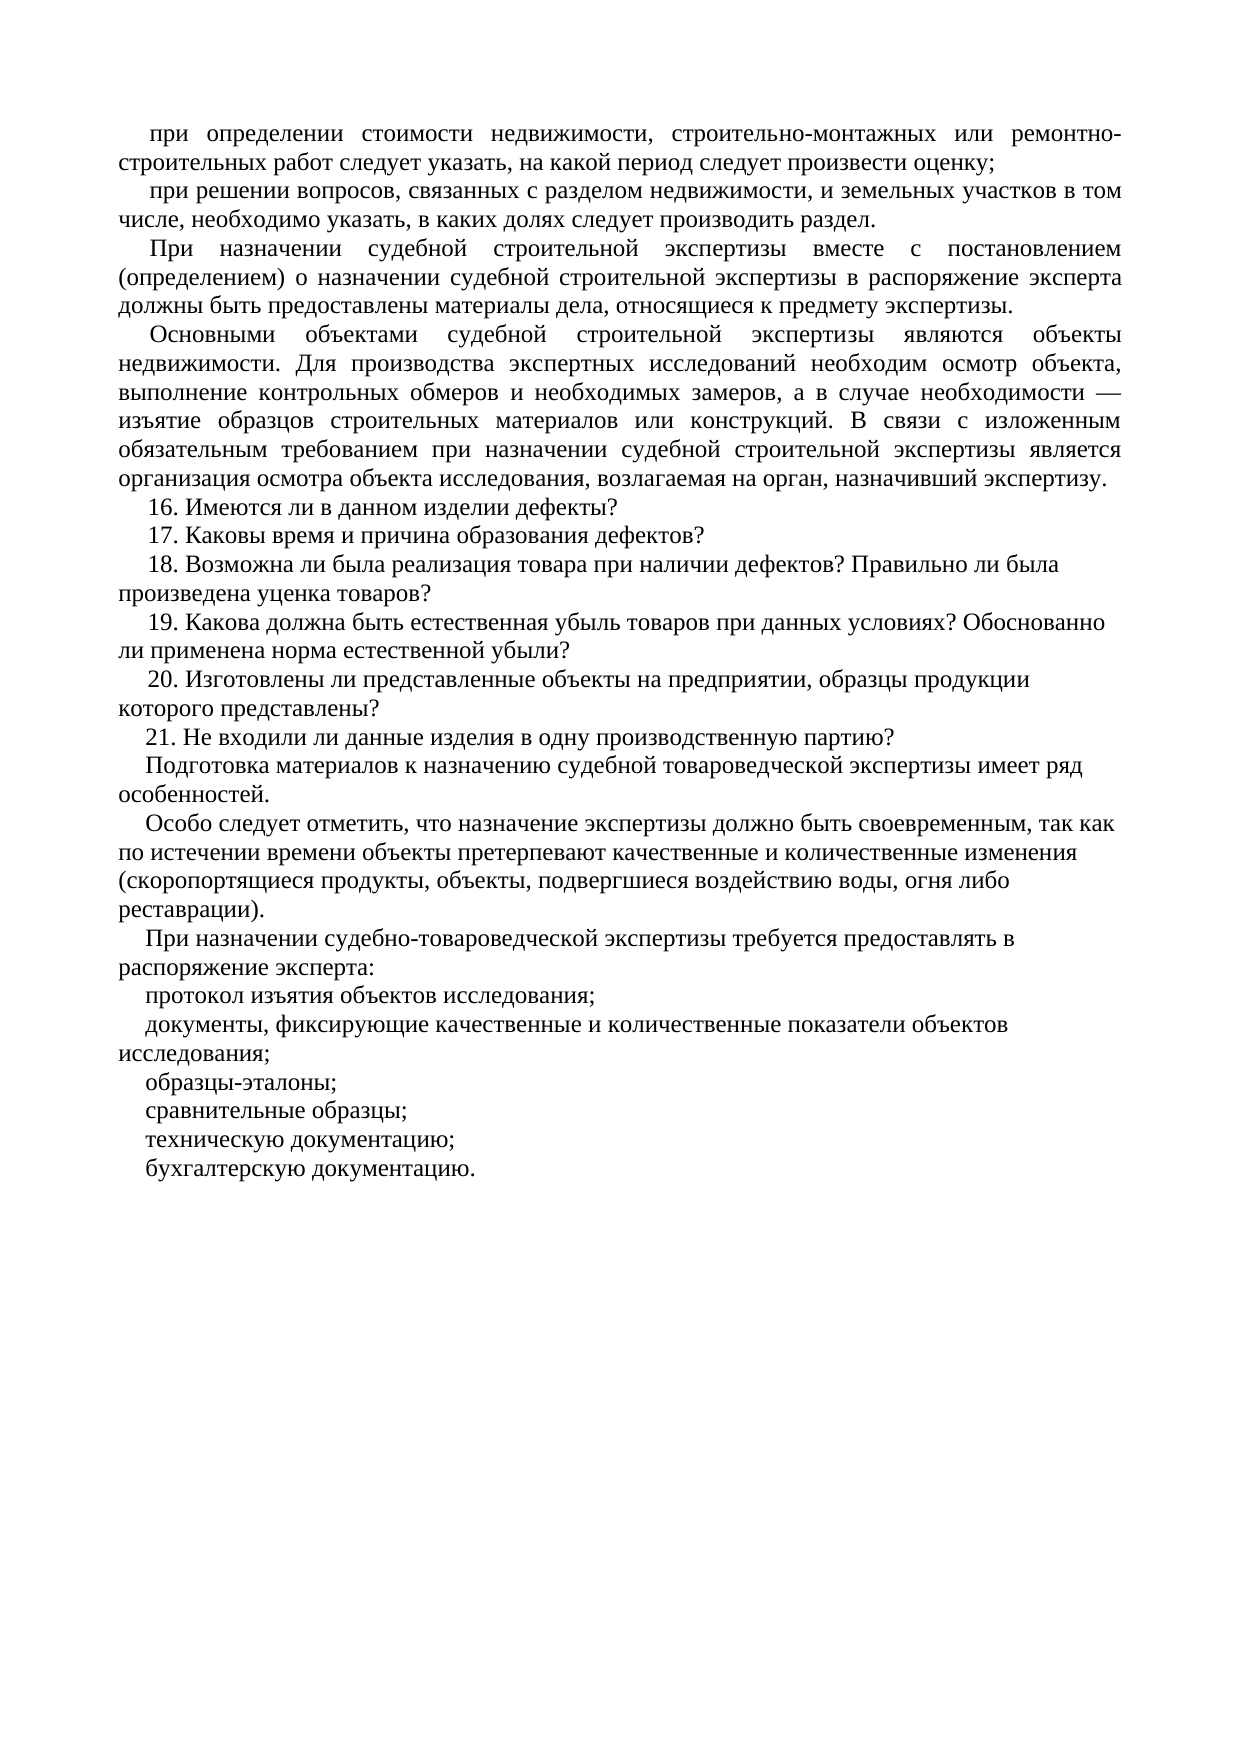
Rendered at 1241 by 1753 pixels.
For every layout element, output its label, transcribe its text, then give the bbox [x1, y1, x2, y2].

text образцы-эталоны; [118, 1067, 1122, 1096]
text 19. Какова должна быть естественная убыль товаров при данных условиях? Обоснованно ли применена норма естественной убыли? [118, 607, 1122, 664]
text Основными объектами судебной строительной экспертизы являются объекты недвижимости. Для производства экспертных исследований необходим осмотр объекта, выполнение контрольных обмеров и необходимых замеров, а в случае необходимости — изъятие образцов строительных материалов или конструкций. В связи с изложенным обязательным требованием при назначении судебной строительной экспертизы является организация осмотра объекта исследования, возлагаемая на орган, назначивший экспертизу. [118, 319, 1122, 492]
text 17. Каковы время и причина образования дефектов? [118, 521, 1122, 549]
text При назначении судебной строительной экспертизы вместе с постановлением (определением) о назначении судебной строительной экспертизы в распоряжение эксперта должны быть предоставлены материалы дела, относящиеся к предмету экспертизы. [118, 233, 1122, 319]
text Особо следует отметить, что назначение экспертизы должно быть своевременным, так как по истечении времени объекты претерпевают качественные и количественные изменения (скоропортящиеся продукты, объекты, подвергшиеся воздействию воды, огня либо реставрации). [118, 808, 1122, 923]
text при определении стоимости недвижимости, строительно-монтажных или ремонтно-строительных работ следует указать, на какой период следует произвести оценку; [118, 118, 1122, 176]
text протокол изъятия объектов исследования; [118, 981, 1122, 1009]
text 16. Имеются ли в данном изделии дефекты? [118, 492, 1122, 521]
text бухгалтерскую документацию. [118, 1153, 1122, 1182]
text документы, фиксирующие качественные и количественные показатели объектов исследования; [118, 1009, 1122, 1067]
text сравнительные образцы; [118, 1096, 1122, 1124]
text 18. Возможна ли была реализация товара при наличии дефектов? Правильно ли была произведена уценка товаров? [118, 549, 1122, 607]
text 21. Не входили ли данные изделия в одну производственную партию? [118, 722, 1122, 751]
text При назначении судебно-товароведческой экспертизы требуется предоставлять в распоряжение эксперта: [118, 923, 1122, 981]
text Подготовка материалов к назначению судебной товароведческой экспертизы имеет ряд особенностей. [118, 751, 1122, 808]
text техническую документацию; [118, 1124, 1122, 1153]
text 20. Изготовлены ли представленные объекты на предприятии, образцы продукции которого представлены? [118, 664, 1122, 722]
text при решении вопросов, связанных с разделом недвижимости, и земельных участков в том числе, необходимо указать, в каких долях следует производить раздел. [118, 176, 1122, 233]
